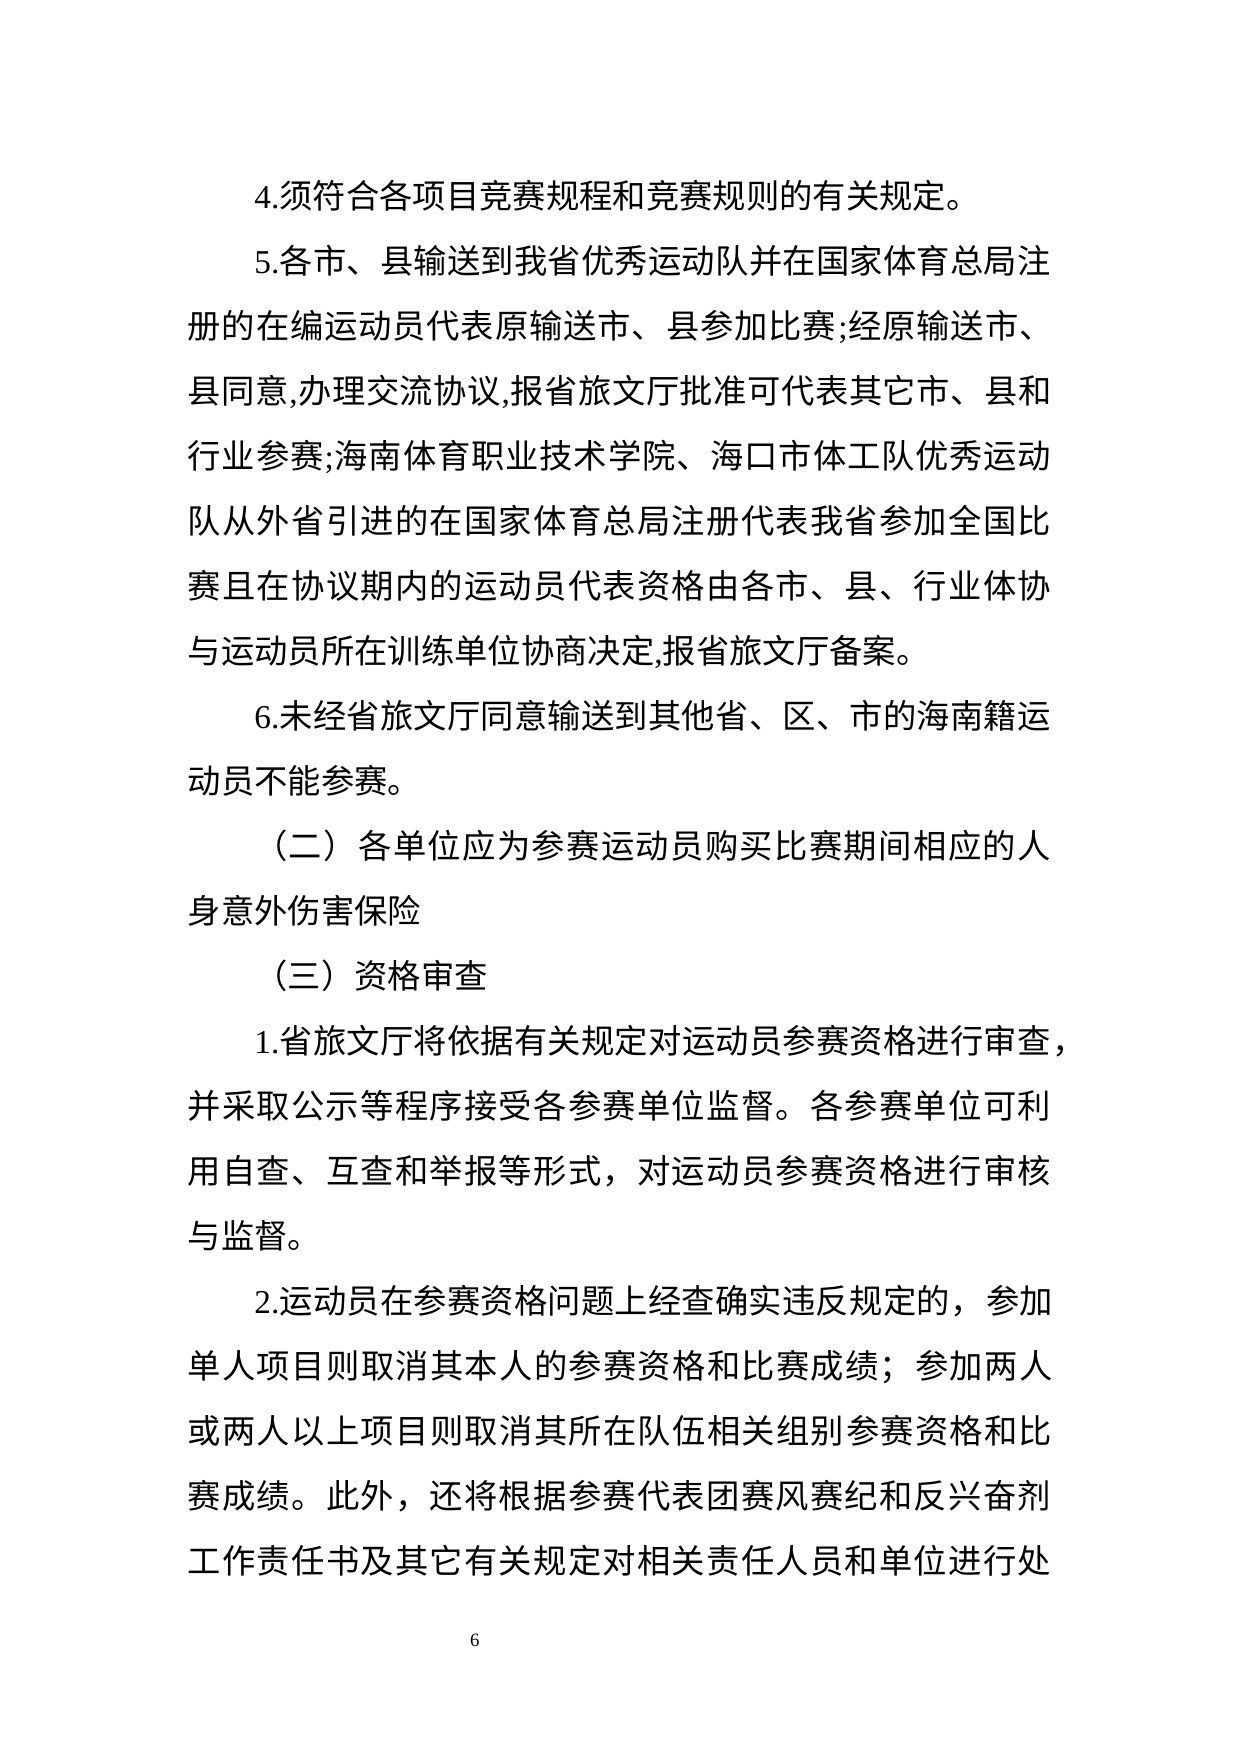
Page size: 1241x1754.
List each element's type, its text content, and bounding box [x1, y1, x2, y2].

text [187, 1267, 1053, 1592]
text 6.未经省旅文厅同意输送到其他省、区、市的海南籍运动员不能参赛。 [187, 682, 1053, 812]
text 5.各市、县输送到我省优秀运动队并在国家体育总局注册的在编运动员代表原输送市、县参加比赛;经原输送市、县同意,办理交流协议,报省旅文厅批准可代表其它市、县和行业参赛;海南体育职业技术学院、海口市体工队优秀运动队从外省引进的在国家体育总局注册代表我省参加全国比赛且在协议期内的运动员代表资格由各市、县、行业体协与运动员所在训练单位协商决定,报省旅文厅备案。 [187, 227, 1053, 682]
text 1.省旅文厅将依据有关规定对运动员参赛资格进行审查，并采取公示等程序接受各参赛单位监督。各参赛单位可利用自查、互查和举报等形式，对运动员参赛资格进行审核与监督。 [187, 1007, 1053, 1267]
text （三）资格审查 [187, 942, 1053, 1007]
text 4.须符合各项目竞赛规程和竞赛规则的有关规定。 [187, 162, 1053, 227]
text （二）各单位应为参赛运动员购买比赛期间相应的人身意外伤害保险 [187, 812, 1053, 942]
